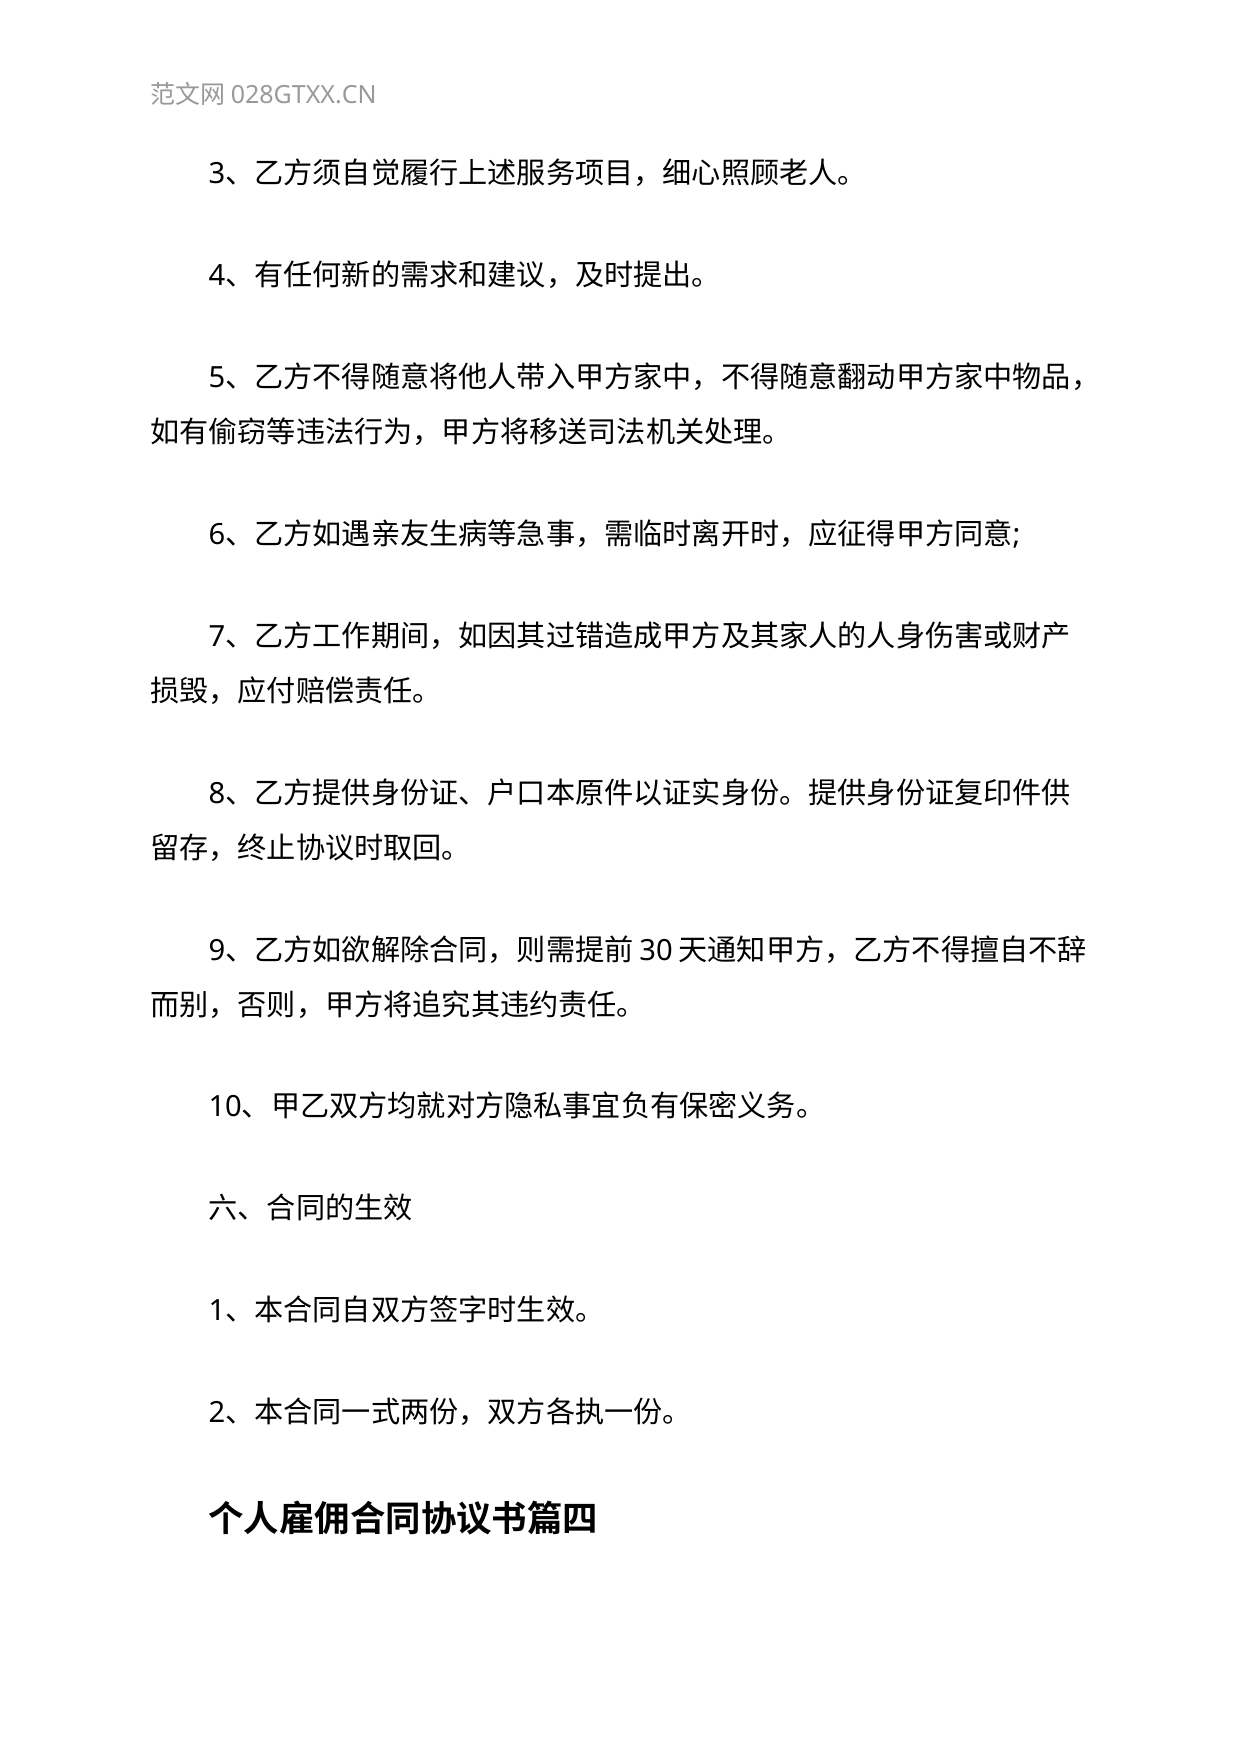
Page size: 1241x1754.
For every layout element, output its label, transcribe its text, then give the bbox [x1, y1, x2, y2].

text 10、甲乙双方均就对方隐私事宜负有保密义务。 [150, 1083, 1090, 1125]
text 7、乙方工作期间，如因其过错造成甲方及其家人的人身伤害或财产损毁，应付赔偿责任。 [150, 613, 1090, 710]
text 8、乙方提供身份证、户口本原件以证实身份。提供身份证复印件供留存，终止协议时取回。 [150, 769, 1090, 867]
text 个人雇佣合同协议书篇四 [150, 1491, 1090, 1542]
text 六、合同的生效 [150, 1185, 1090, 1227]
text 6、乙方如遇亲友生病等急事，需临时离开时，应征得甲方同意; [150, 511, 1090, 553]
text 9、乙方如欲解除合同，则需提前30天通知甲方，乙方不得擅自不辞而别，否则，甲方将追究其违约责任。 [150, 926, 1090, 1023]
text 1、本合同自双方签字时生效。 [150, 1287, 1090, 1329]
text 3、乙方须自觉履行上述服务项目，细心照顾老人。 [150, 150, 1090, 192]
text 2、本合同一式两份，双方各执一份。 [150, 1389, 1090, 1431]
text 4、有任何新的需求和建议，及时提出。 [150, 252, 1090, 294]
text 5、乙方不得随意将他人带入甲方家中，不得随意翻动甲方家中物品，如有偷窃等违法行为，甲方将移送司法机关处理。 [150, 354, 1090, 451]
